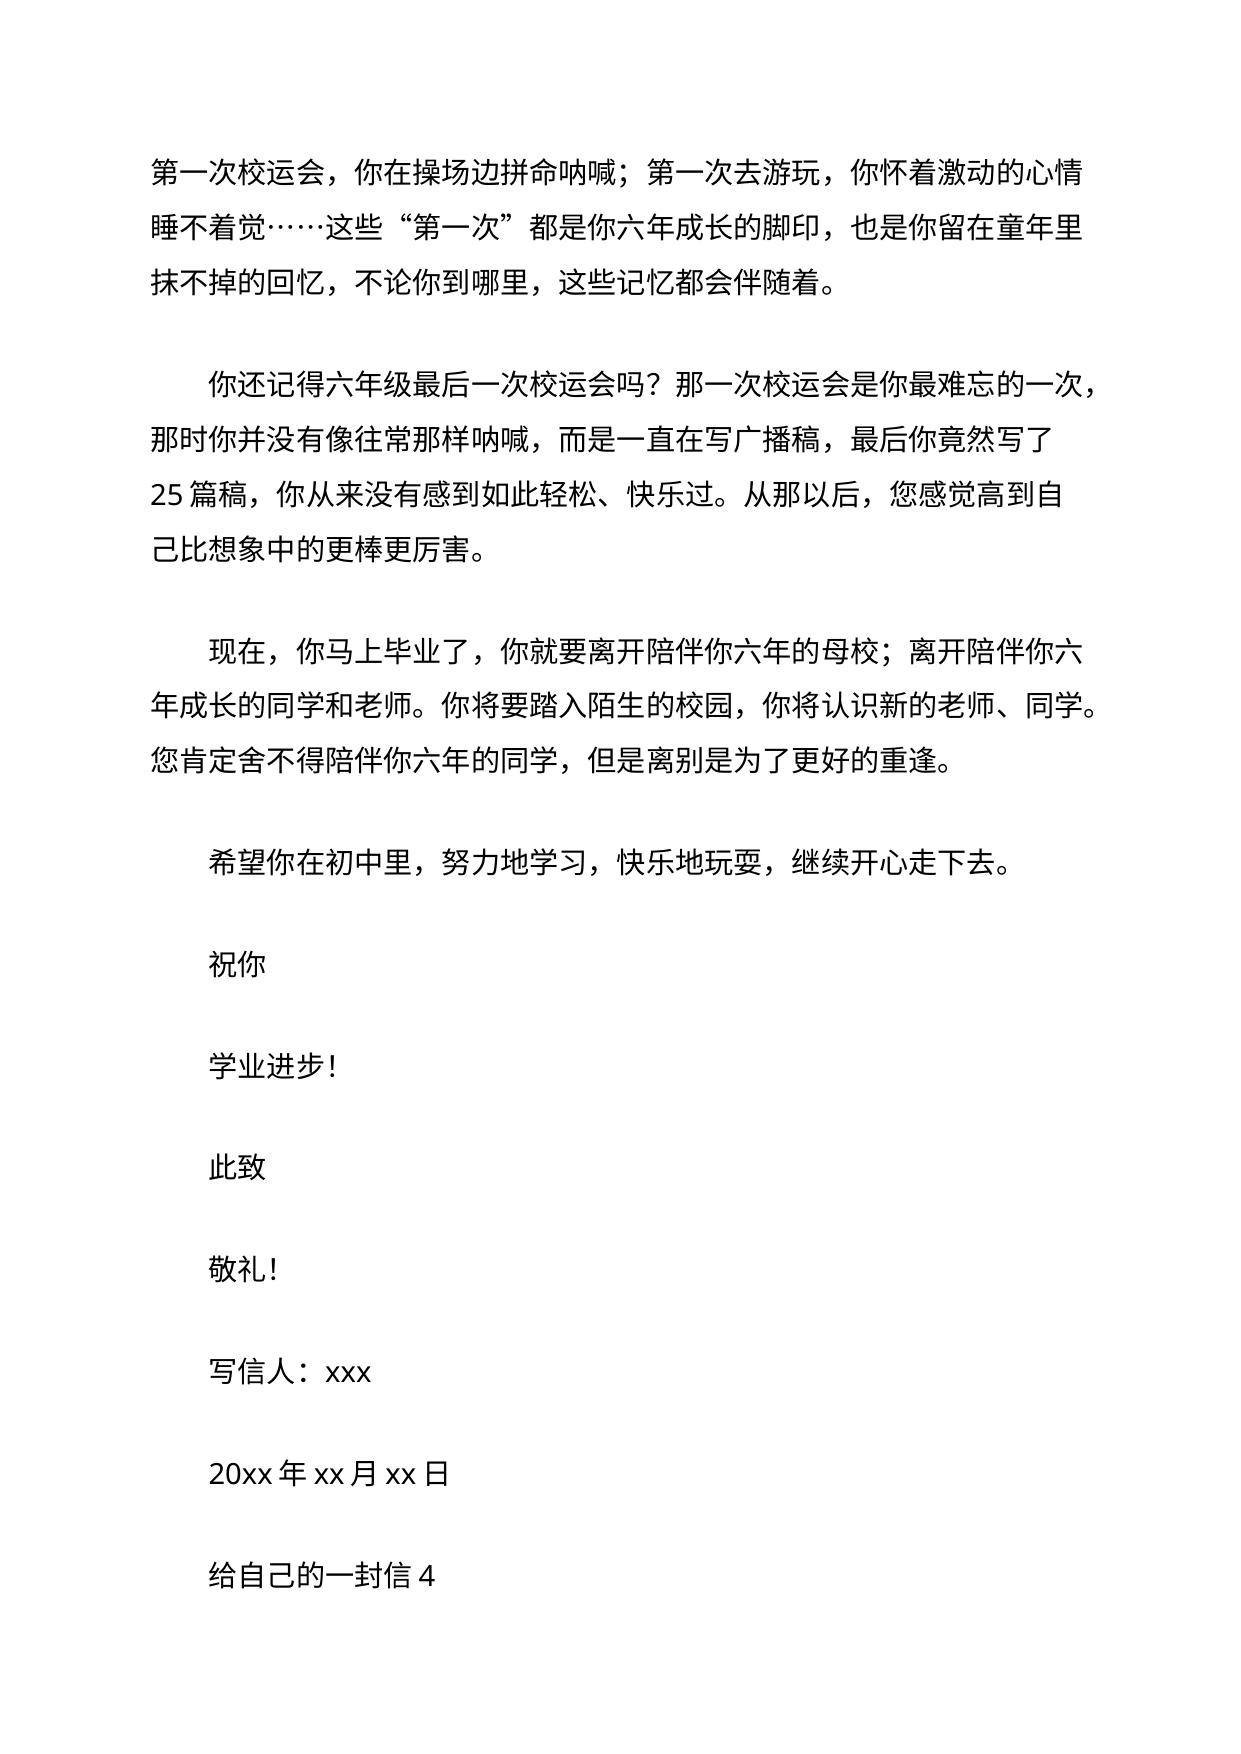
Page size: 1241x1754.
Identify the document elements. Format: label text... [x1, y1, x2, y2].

text 现在，你马上毕业了，你就要离开陪伴你六年的母校；离开陪伴你六年成长的同学和老师。你将要踏入陌生的校园，你将认识新的老师、同学。您肯定舍不得陪伴你六年的同学，但是离别是为了更好的重逢。 [150, 628, 1090, 780]
text 敬礼！ [150, 1247, 1090, 1289]
text 祝你 [150, 941, 1090, 984]
text 希望你在初中里，努力地学习，快乐地玩耍，继续开心走下去。 [150, 840, 1090, 882]
text 给自己的一封信4 [150, 1552, 1090, 1595]
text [150, 150, 1090, 302]
text 写信人：xxx [150, 1348, 1090, 1391]
text 学业进步！ [150, 1043, 1090, 1086]
text 20xx年xx月xx日 [150, 1451, 1090, 1493]
text 你还记得六年级最后一次校运会吗？那一次校运会是你最难忘的一次，那时你并没有像往常那样呐喊，而是一直在写广播稿，最后你竟然写了25篇稿，你从来没有感到如此轻松、快乐过。从那以后，您感觉高到自己比想象中的更棒更厉害。 [150, 362, 1090, 569]
text 此致 [150, 1145, 1090, 1187]
